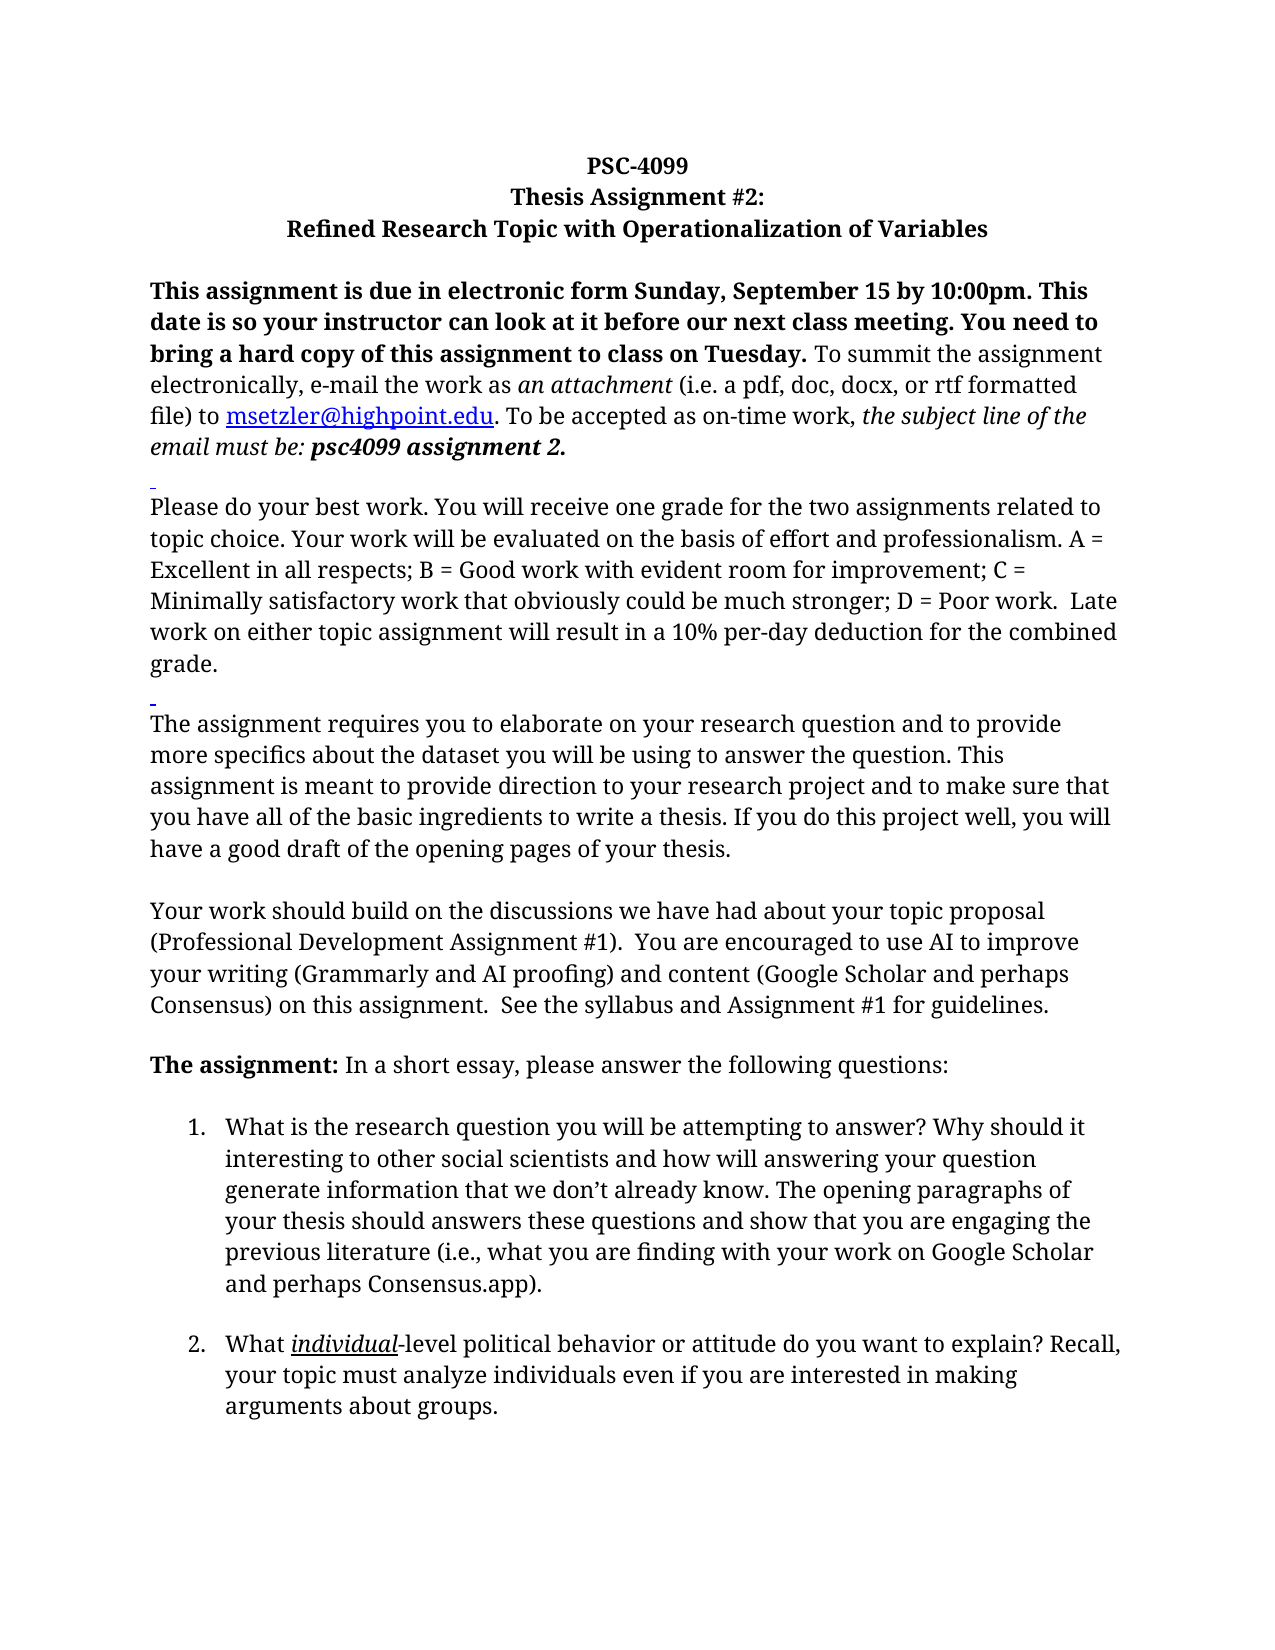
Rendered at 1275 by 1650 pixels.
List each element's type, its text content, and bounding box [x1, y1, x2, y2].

text Please do your best work. You will receive one grade for the two assignments related to topic choice. Your work will be evaluated on the basis of effort and professionalism. A = Excellent in all respects; B = Good work with evident room for improvement; C = Minimally satisfactory work that obviously could be much stronger; D = Poor work. Late work on either topic assignment will result in a 10% per-day deduction for the combined grade. [150, 491, 1125, 679]
list What is the research question you will be attempting to answer? Why should it interesting to other social scientists and how will answering your question generate information that we don’t already know. The opening paragraphs of your thesis should answers these questions and show that you are engaging the previous literature (i.e., what you are finding with your work on Google Scholar and perhaps Consensus.app). [187, 1111, 1125, 1327]
text Your work should build on the discussions we have had about your topic proposal (Professional Development Assignment #1). You are encouraged to use AI to improve your writing (Grammarly and AI proofing) and content (Google Scholar and perhaps Consensus) on this assignment. See the syllabus and Assignment #1 for guidelines. [150, 895, 1125, 1049]
text The assignment requires you to elaborate on your research question and to provide more specifics about the dataset you will be using to answer the question. This assignment is meant to provide direction to your research project and to make sure that you have all of the basic ingredients to write a thesis. If you do this project well, you will have a good draft of the opening pages of your thesis. [150, 707, 1125, 864]
text The assignment: In a short essay, please answer the following questions: [150, 1049, 1125, 1080]
list What individual-level political behavior or attitude do you want to explain? Recall, your topic must analyze individuals even if you are interested in making arguments about groups. [187, 1327, 1125, 1450]
text PSC-4099 Thesis Assignment #2: [150, 150, 1125, 212]
text This assignment is due in electronic form Sunday, September 15 by 10:00pm. This date is so your instructor can look at it before our next class meeting. You need to bring a hard copy of this assignment to class on Tuesday. To summit the assignment electronically, e-mail the work as an attachment (i.e. a pdf, doc, docx, or rtf formatted file) to msetzler@highpoint.edu. To be accepted as on-time work, the subject line of the email must be: psc4099 assignment 2. [150, 275, 1125, 462]
text Refined Research Topic with Operationalization of Variables [150, 212, 1125, 244]
